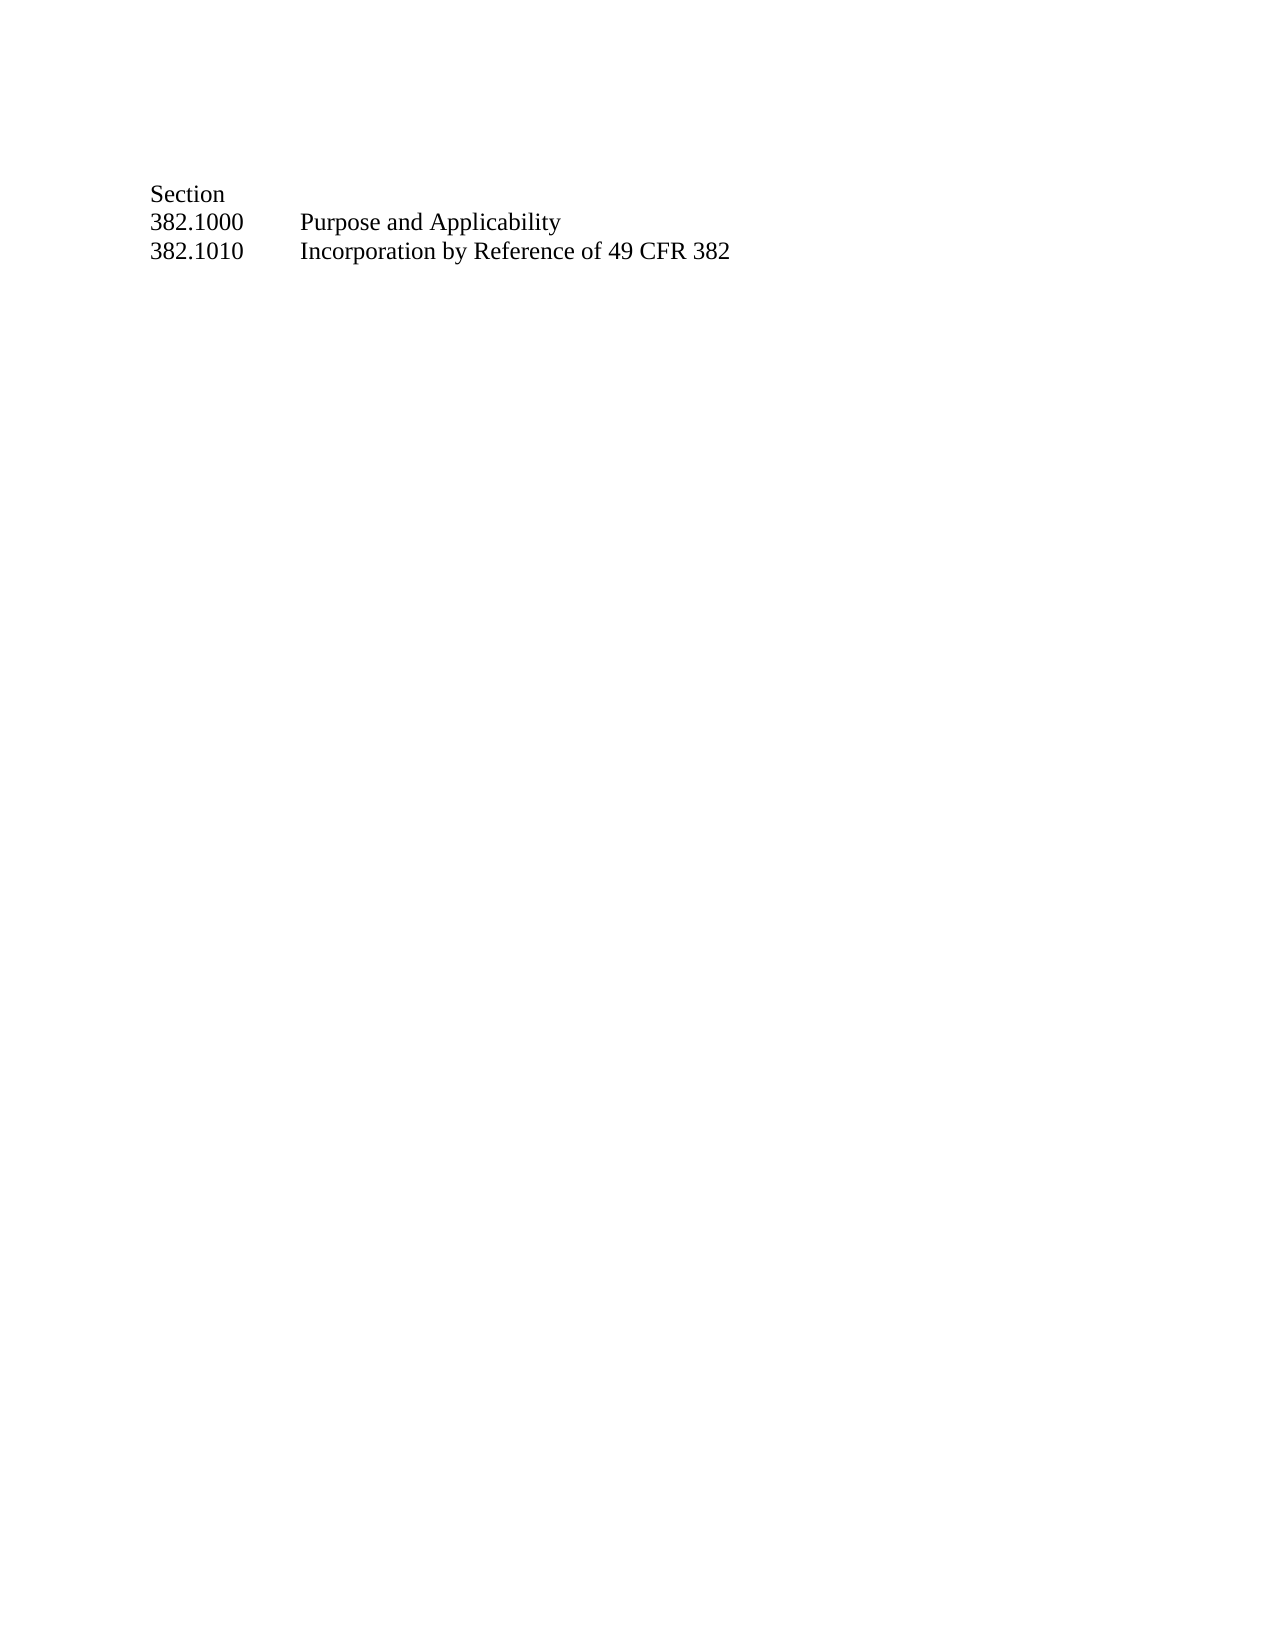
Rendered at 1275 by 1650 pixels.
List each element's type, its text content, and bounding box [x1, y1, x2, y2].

text Section [150, 179, 1125, 207]
text 382.1010 Incorporation by Reference of 49 CFR 382 [150, 236, 1125, 265]
text 382.1000 Purpose and Applicability [150, 207, 1125, 236]
